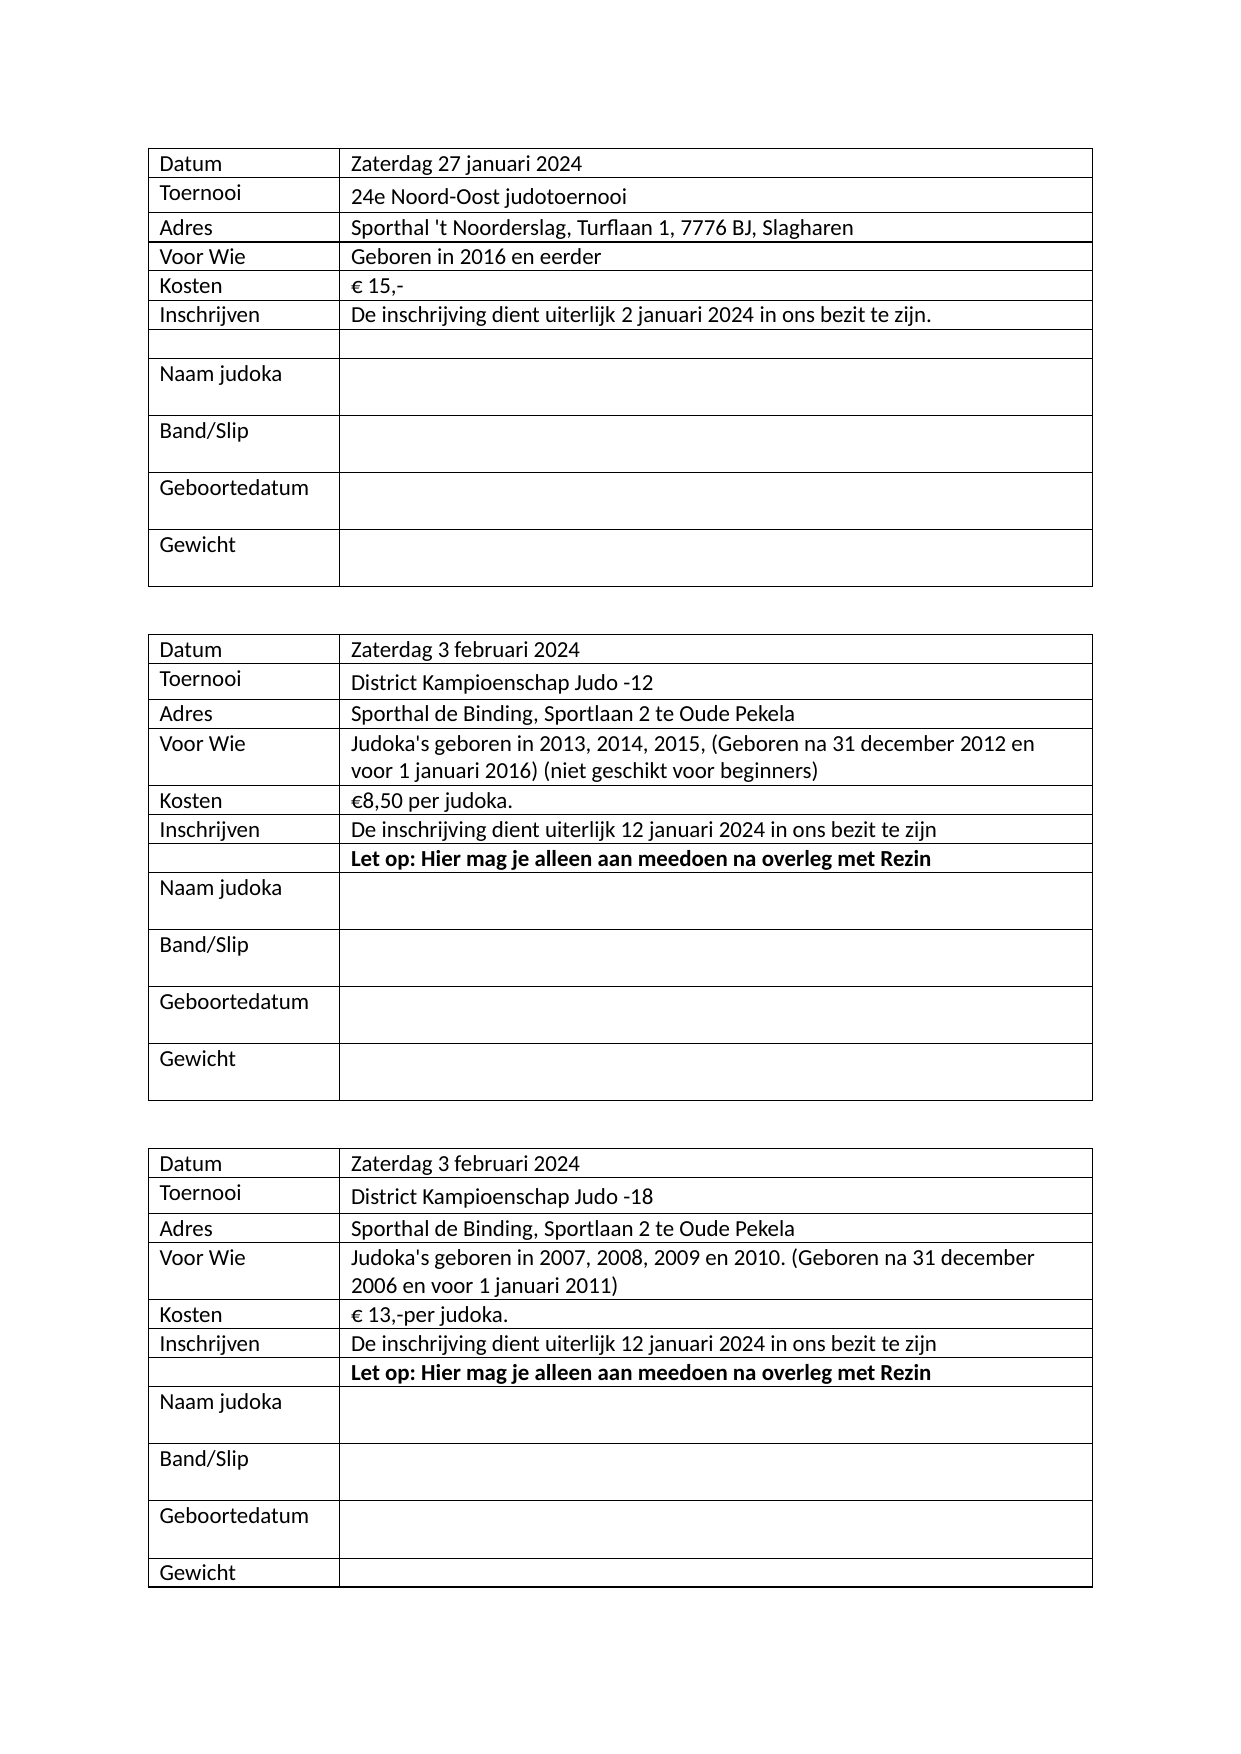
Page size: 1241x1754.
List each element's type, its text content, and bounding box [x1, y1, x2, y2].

table_cell Gewicht [149, 1559, 339, 1586]
table_cell Band/Slip [149, 416, 339, 472]
table_cell Kosten [149, 786, 339, 814]
table_cell [340, 1444, 1092, 1500]
table_cell Geboortedatum [149, 473, 339, 529]
table_cell Naam judoka [149, 873, 339, 929]
table_cell € 15,- [340, 271, 1092, 299]
table_cell Let op: Hier mag je alleen aan meedoen na overleg met Rezin [340, 1358, 1092, 1386]
table_header Zaterdag 3 februari 2024 [340, 635, 1092, 663]
table_cell Naam judoka [149, 359, 339, 415]
table_cell Naam judoka [149, 1387, 339, 1443]
table_cell [340, 530, 1092, 586]
table_cell Toernooi [149, 664, 339, 698]
table_cell De inschrijving dient uiterlijk 12 januari 2024 in ons bezit te zijn [340, 815, 1092, 843]
table_cell Toernooi [149, 178, 339, 212]
table_header Zaterdag 3 februari 2024 [340, 1149, 1092, 1177]
table_cell [340, 473, 1092, 529]
table_cell Kosten [149, 1300, 339, 1328]
table_cell Let op: Hier mag je alleen aan meedoen na overleg met Rezin [340, 844, 1092, 872]
table_cell Voor Wie [149, 1243, 339, 1299]
table_cell Inschrijven [149, 301, 339, 328]
table_cell De inschrijving dient uiterlijk 2 januari 2024 in ons bezit te zijn. [340, 301, 1092, 328]
table_cell District Kampioenschap Judo -18 [340, 1178, 1092, 1213]
table_cell [340, 1559, 1092, 1586]
table_cell [340, 416, 1092, 472]
table_header Datum [149, 635, 339, 663]
table_header Datum [149, 1149, 339, 1177]
table_cell Band/Slip [149, 930, 339, 986]
table_cell [340, 873, 1092, 929]
table_cell [149, 844, 339, 872]
table_cell District Kampioenschap Judo -12 [340, 664, 1092, 698]
table_cell Inschrijven [149, 815, 339, 843]
table_cell Inschrijven [149, 1329, 339, 1357]
table_cell Geboortedatum [149, 987, 339, 1043]
table_cell Voor Wie [149, 729, 339, 785]
table_cell Voor Wie [149, 243, 339, 270]
table_cell Adres [149, 1214, 339, 1242]
table_header Zaterdag 27 januari 2024 [340, 149, 1092, 177]
table_cell Judoka's geboren in 2007, 2008, 2009 en 2010. (Geboren na 31 december 2006 en voor 1 januari 2011) [340, 1243, 1092, 1299]
table_cell 24e Noord-Oost judotoernooi [340, 178, 1092, 212]
table_cell [340, 330, 1092, 358]
table_cell Geboren in 2016 en eerder [340, 243, 1092, 270]
table_cell [340, 1044, 1092, 1100]
table_cell Sporthal 't Noorderslag, Turflaan 1, 7776 BJ, Slagharen [340, 213, 1092, 241]
table_header Datum [149, 149, 339, 177]
table_cell Kosten [149, 271, 339, 299]
table_cell [340, 1501, 1092, 1557]
table_cell [340, 987, 1092, 1043]
table_cell €8,50 per judoka. [340, 786, 1092, 814]
table_cell Toernooi [149, 1178, 339, 1213]
table_cell [149, 1358, 339, 1386]
table_cell [340, 930, 1092, 986]
table_cell Adres [149, 700, 339, 728]
table_cell Gewicht [149, 1044, 339, 1100]
table_cell Sporthal de Binding, Sportlaan 2 te Oude Pekela [340, 1214, 1092, 1242]
table_cell Sporthal de Binding, Sportlaan 2 te Oude Pekela [340, 700, 1092, 728]
table_cell [149, 330, 339, 358]
table_cell Gewicht [149, 530, 339, 586]
table_cell [340, 359, 1092, 415]
table_cell [340, 1387, 1092, 1443]
table_cell Adres [149, 213, 339, 241]
table_cell € 13,-per judoka. [340, 1300, 1092, 1328]
table_cell De inschrijving dient uiterlijk 12 januari 2024 in ons bezit te zijn [340, 1329, 1092, 1357]
table_cell Band/Slip [149, 1444, 339, 1500]
table_cell Judoka's geboren in 2013, 2014, 2015, (Geboren na 31 december 2012 en voor 1 januari 2016) (niet geschikt voor beginners) [340, 729, 1092, 785]
table_cell Geboortedatum [149, 1501, 339, 1557]
